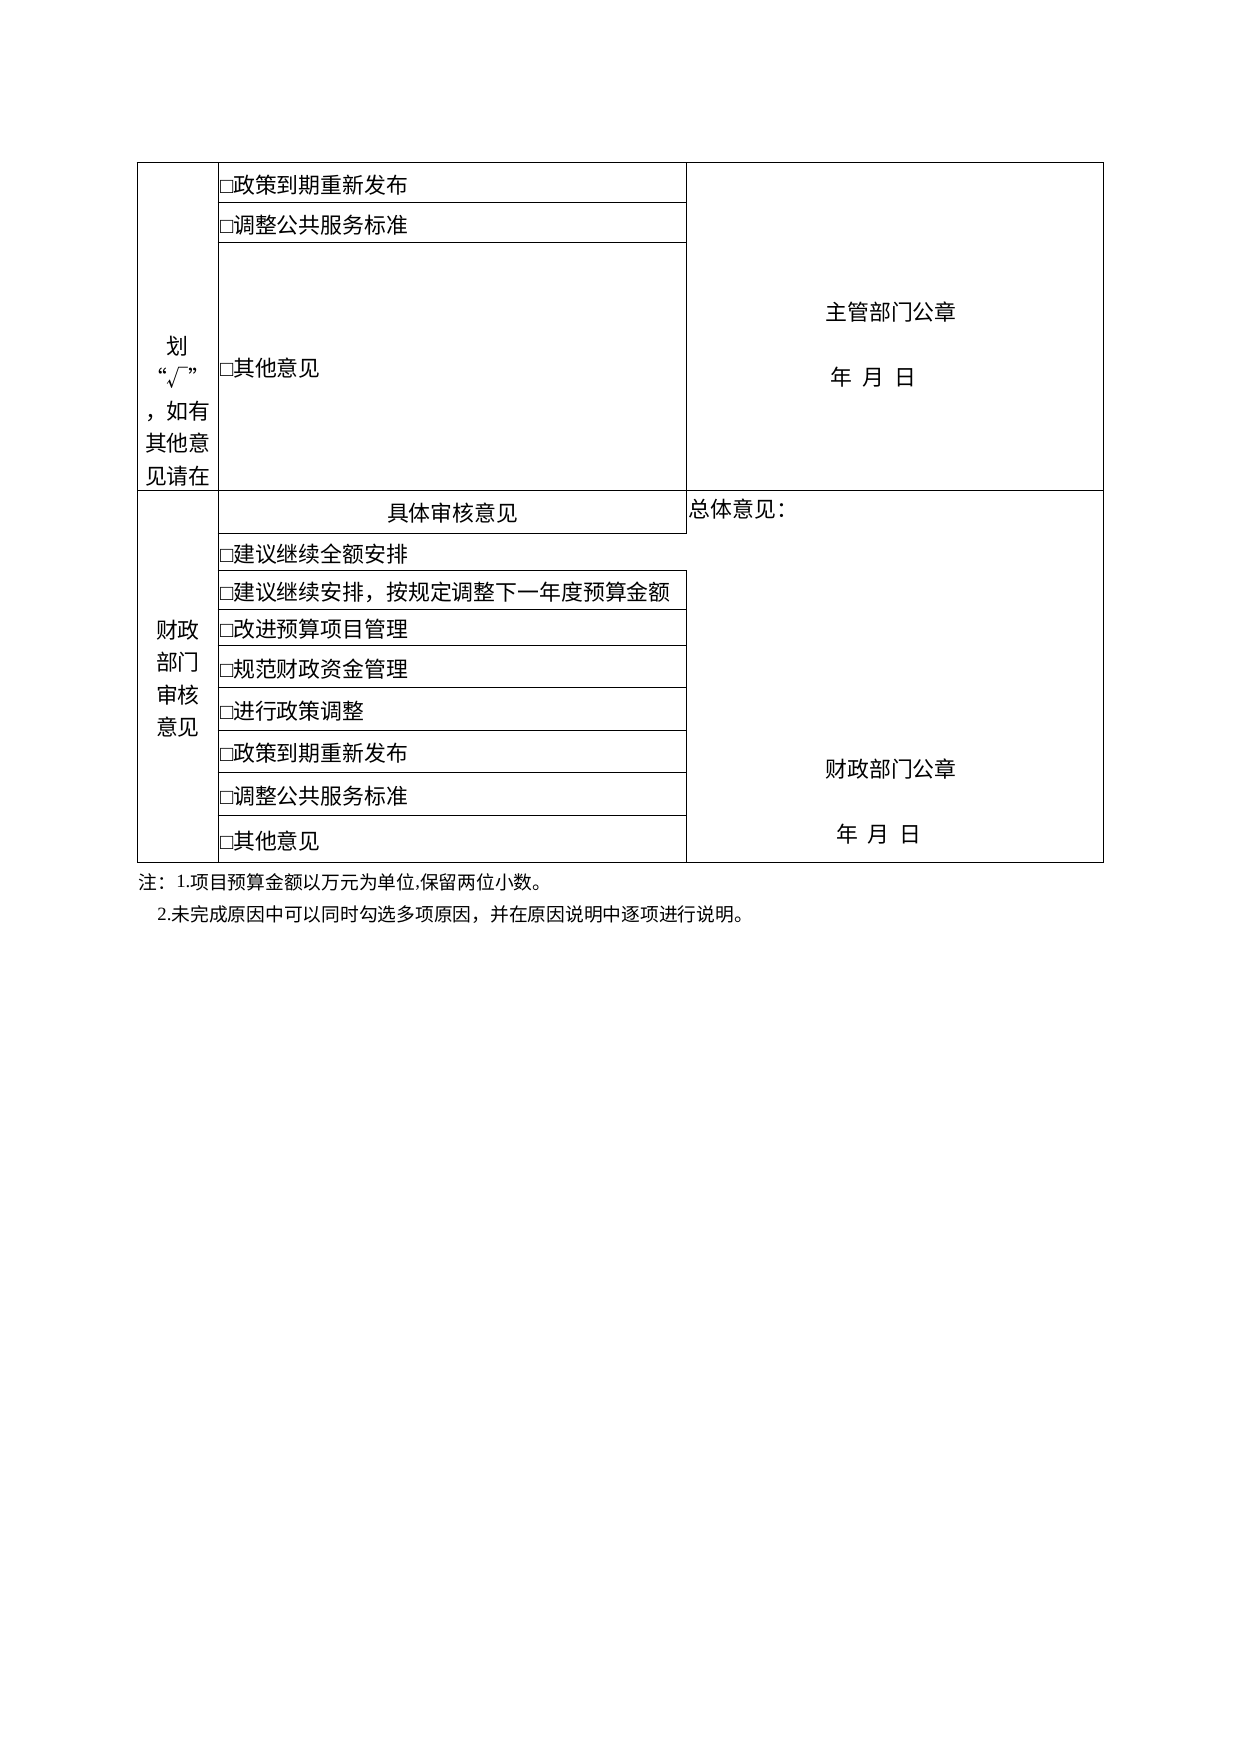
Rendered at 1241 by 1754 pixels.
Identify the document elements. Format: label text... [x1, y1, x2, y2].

table_cell 财政 部门 审核 意见 [138, 491, 218, 862]
table_cell □其他意见 [219, 243, 686, 489]
table_cell □政策到期重新发布 [219, 163, 686, 202]
table_cell □进行政策调整 [219, 688, 686, 730]
table_cell □建议继续全额安排 [219, 534, 687, 570]
table_cell □政策到期重新发布 [219, 731, 686, 772]
table_cell □建议继续安排，按规定调整下一年度预算金额 [219, 571, 686, 608]
table_cell 总体意见： 财政部门公章 年 月 日 [687, 491, 1103, 862]
table_cell □调整公共服务标准 [219, 773, 686, 815]
table_cell 注：1.项目预算金额以万元为单位,保留两位小数。 2.未完成原因中可以同时勾选多项原因，并在原因说明中逐项进行说明。 [137, 863, 1103, 962]
table_cell 具体审核意见 [219, 491, 686, 532]
table_cell □规范财政资金管理 [219, 646, 686, 687]
table_cell □其他意见 [219, 816, 686, 862]
table_cell □改进预算项目管理 [219, 610, 686, 645]
table_cell □调整公共服务标准 [219, 203, 686, 242]
